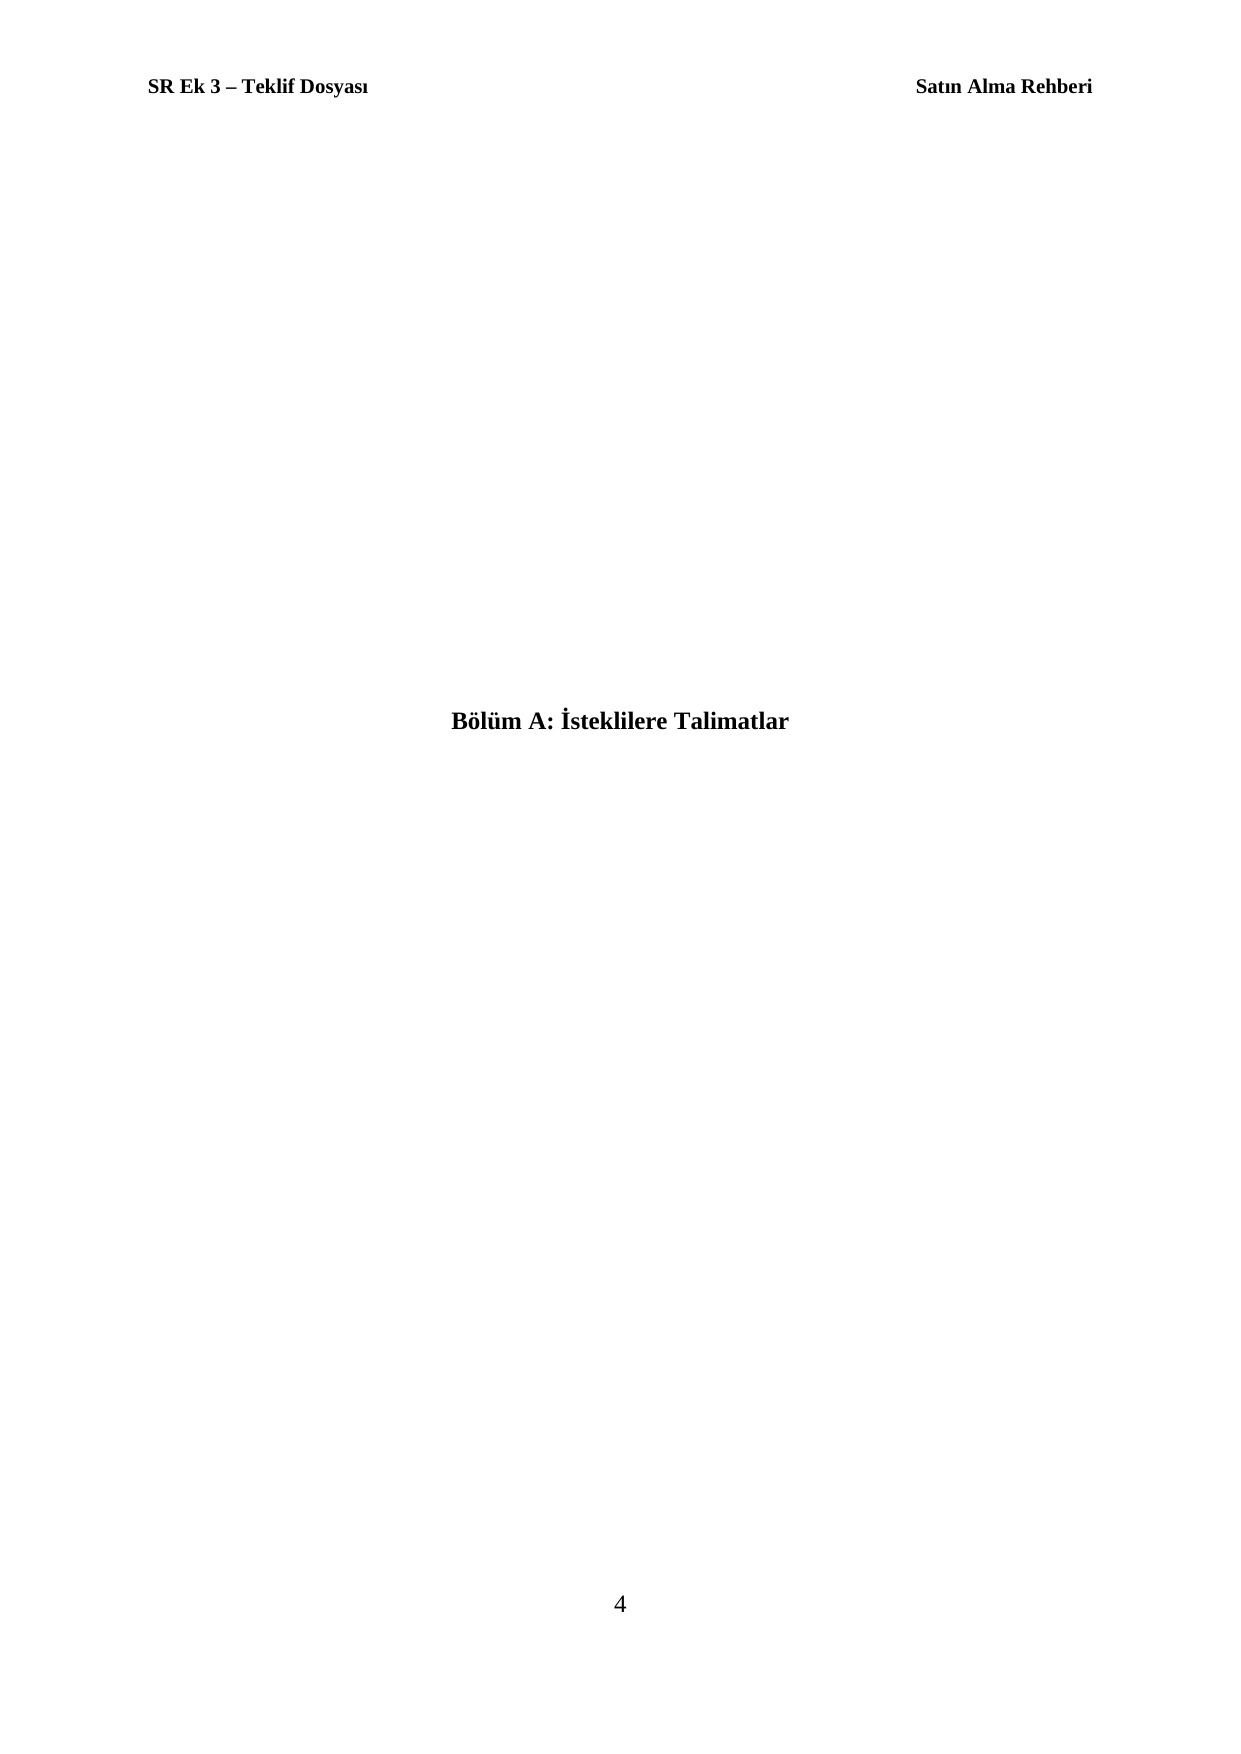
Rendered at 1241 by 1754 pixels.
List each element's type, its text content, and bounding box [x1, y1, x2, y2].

subtitle Bölüm A: İsteklilere Talimatlar [148, 706, 1093, 735]
